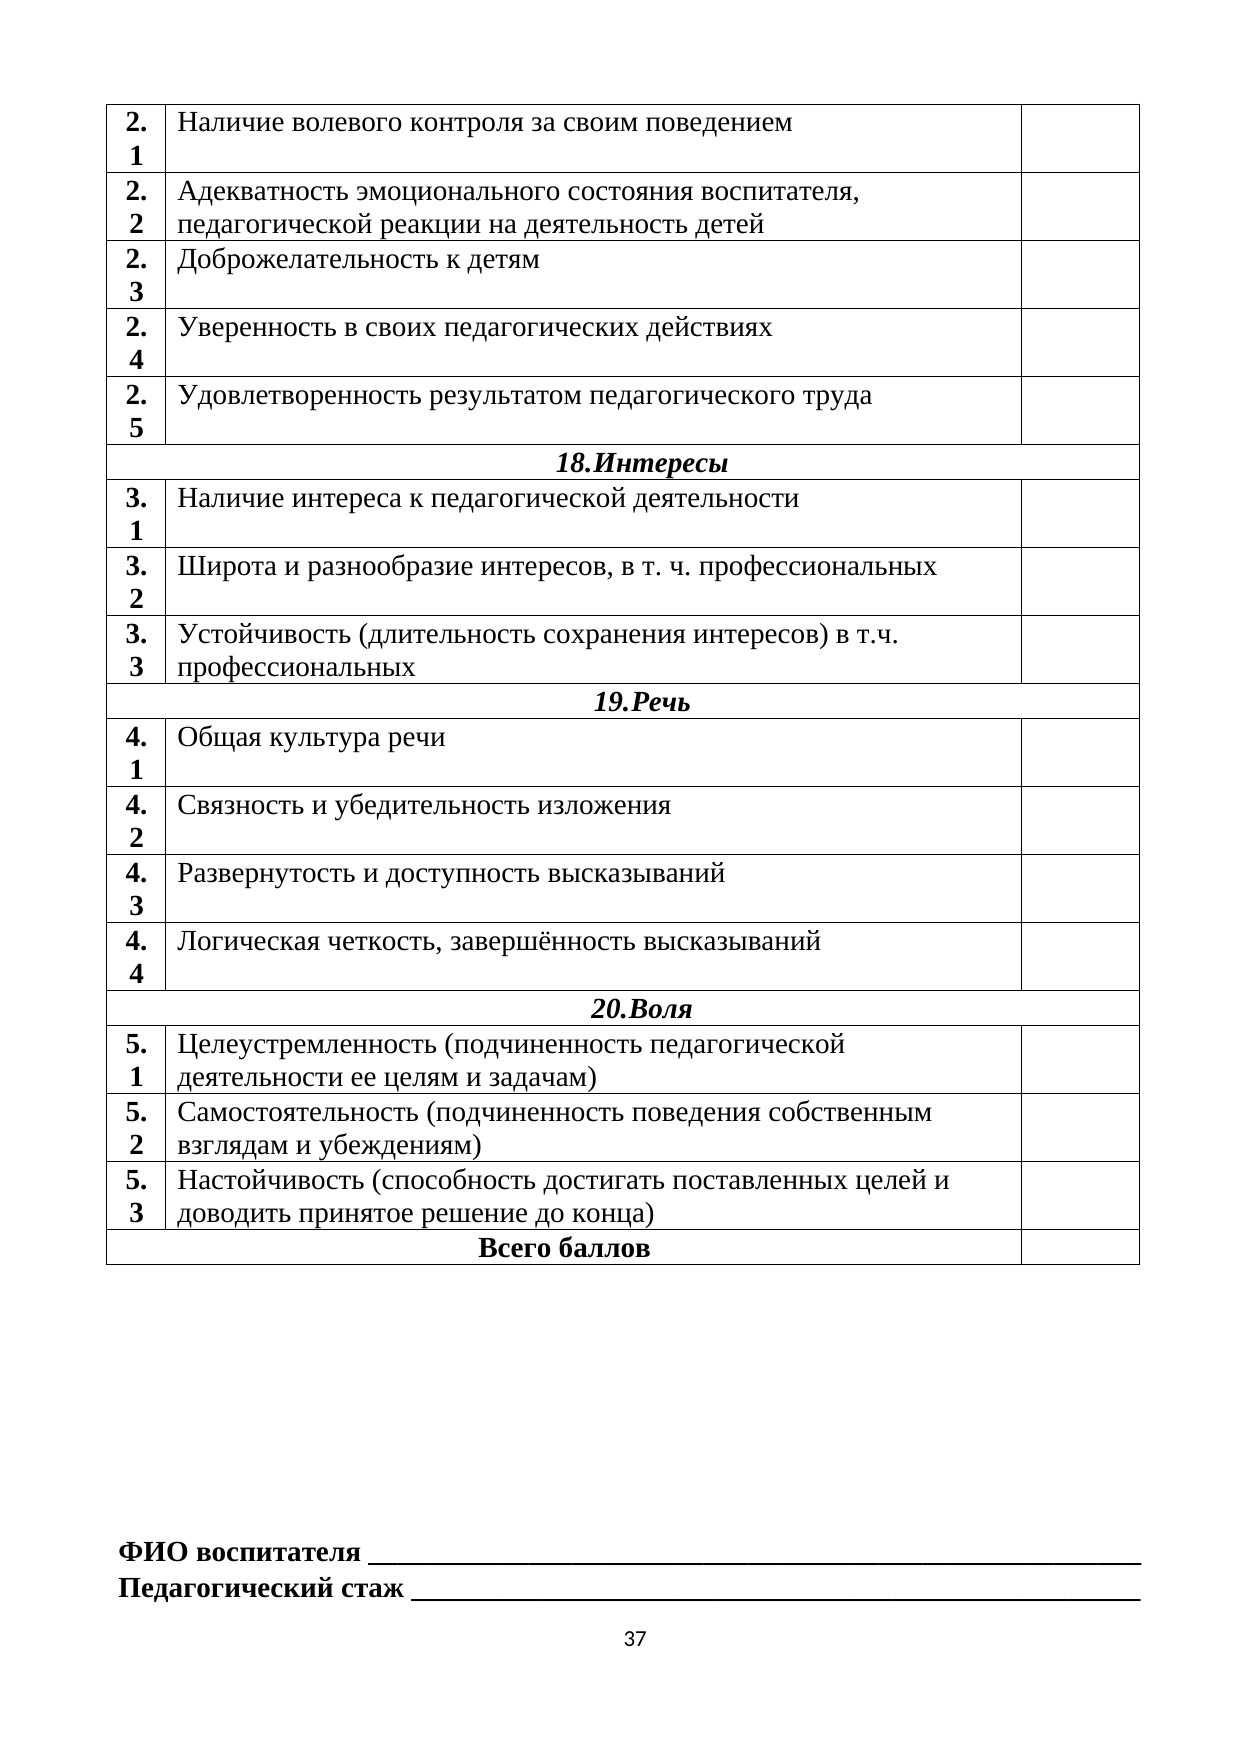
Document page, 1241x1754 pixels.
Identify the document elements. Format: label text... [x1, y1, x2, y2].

table_cell 3.1 [107, 480, 165, 547]
table_cell Развернутость и доступность высказываний [166, 855, 1021, 922]
table_cell Настойчивость (способность достигать поставленных целей и доводить принятое решение до конца) [166, 1162, 1021, 1229]
table_cell 3.2 [107, 548, 165, 615]
table_cell Удовлетворенность результатом педагогического труда [166, 377, 1021, 444]
table_cell 4.3 [107, 855, 165, 922]
table_cell [1022, 105, 1139, 172]
text ФИО воспитателя _____________________________________________________ [118, 1534, 1152, 1568]
table_cell Всего баллов [107, 1230, 1021, 1264]
table_cell Адекватность эмоционального состояния воспитателя, педагогической реакции на деятельность детей [166, 173, 1021, 240]
table_cell 4.2 [107, 787, 165, 854]
table_cell 5.3 [107, 1162, 165, 1229]
table_cell 2.5 [107, 377, 165, 444]
table_cell Речь [107, 684, 1139, 718]
table_cell Целеустремленность (подчиненность педагогической деятельности ее целям и задачам) [166, 1026, 1021, 1093]
table_cell 4.4 [107, 923, 165, 990]
table_cell 5.2 [107, 1094, 165, 1161]
table_cell Общая культура речи [166, 719, 1021, 786]
table_cell 2.4 [107, 309, 165, 376]
table_cell 2.1 [107, 105, 165, 172]
table_cell [1022, 1162, 1139, 1229]
table_cell [1022, 1230, 1139, 1264]
table_cell Логическая четкость, завершённость высказываний [166, 923, 1021, 990]
table_cell [1022, 855, 1139, 922]
table_cell Наличие волевого контроля за своим поведением [166, 105, 1021, 172]
table_cell Доброжелательность к детям [166, 241, 1021, 308]
table_cell 4.1 [107, 719, 165, 786]
table_cell Широта и разнообразие интересов, в т. ч. профессиональных [166, 548, 1021, 615]
table_cell [1022, 480, 1139, 547]
table_cell Самостоятельность (подчиненность поведения собственным взглядам и убеждениям) [166, 1094, 1021, 1161]
table_cell Устойчивость (длительность сохранения интересов) в т.ч. профессиональных [166, 616, 1021, 683]
table_cell Наличие интереса к педагогической деятельности [166, 480, 1021, 547]
table_cell [1022, 616, 1139, 683]
table_cell [1022, 1094, 1139, 1161]
table_cell [1022, 377, 1139, 444]
table_cell 2.2 [107, 173, 165, 240]
table_cell Уверенность в своих педагогических действиях [166, 309, 1021, 376]
table_cell [1022, 241, 1139, 308]
table_cell [1022, 548, 1139, 615]
table_cell 2.3 [107, 241, 165, 308]
table_cell [1022, 787, 1139, 854]
table_cell [1022, 173, 1139, 240]
table_cell [1022, 1026, 1139, 1093]
table_cell 5.1 [107, 1026, 165, 1093]
table_cell [1022, 719, 1139, 786]
table_cell Связность и убедительность изложения [166, 787, 1021, 854]
table_cell Интересы [107, 445, 1139, 479]
table_cell [1022, 923, 1139, 990]
text Педагогический стаж __________________________________________________ [118, 1571, 1152, 1604]
table_cell 3.3 [107, 616, 165, 683]
table_cell Воля [107, 991, 1139, 1025]
table_cell [1022, 309, 1139, 376]
